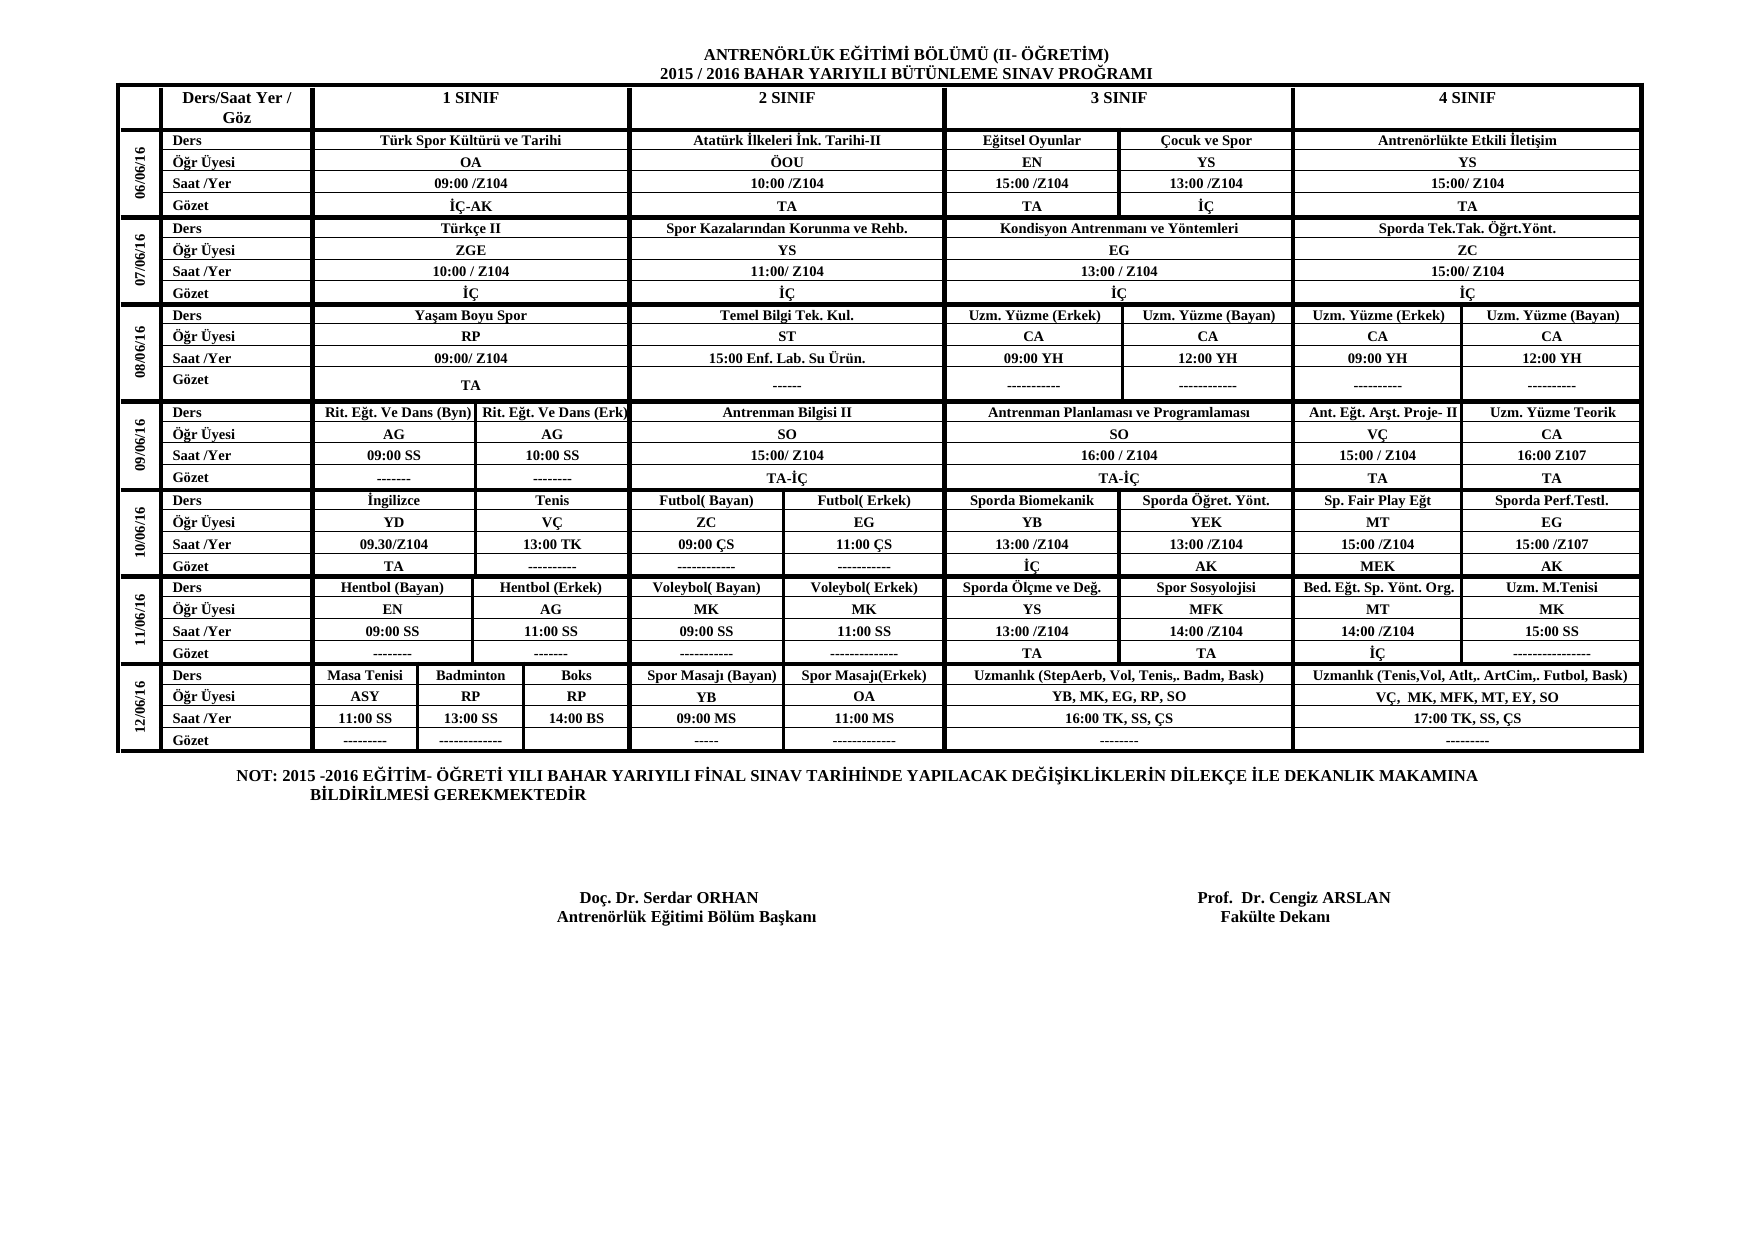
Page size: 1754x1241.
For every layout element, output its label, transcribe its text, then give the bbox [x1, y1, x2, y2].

table_cell 13:00 / Z104 [947, 260, 1291, 280]
table_cell -------- [315, 641, 471, 662]
table_cell Ders [163, 579, 310, 596]
table_cell 11:00 MS [785, 706, 942, 727]
table_cell İÇ [947, 281, 1291, 302]
table_cell Badminton [419, 666, 522, 683]
table_cell Saat /Yer [163, 346, 310, 366]
table_cell ------------- [785, 728, 942, 749]
table_cell Sporda Ölçme ve Değ. [947, 579, 1117, 596]
table_cell EG [1463, 510, 1639, 531]
table_cell 16:00 TK, SS, ÇS [947, 706, 1291, 727]
table_cell Bed. Eğt. Sp. Yönt. Org. [1295, 579, 1460, 596]
table_cell Ant. Eğt. Arşt. Proje- II [1295, 404, 1460, 421]
table_cell Futbol( Bayan) [632, 492, 782, 509]
table_cell -------------- [785, 641, 942, 662]
table_cell -------- [947, 728, 1291, 749]
table_cell Öğr Üyesi [163, 597, 310, 618]
table_cell 15:00/ Z104 [1295, 260, 1639, 280]
table_cell Uzm. Yüzme (Erkek) [947, 307, 1121, 323]
table_cell SO [947, 422, 1291, 442]
table_cell İÇ [1121, 193, 1291, 215]
table_cell 09:00 YH [947, 346, 1121, 366]
table_cell Uzm. Yüzme Teorik [1463, 404, 1639, 421]
table_cell Saat /Yer [163, 706, 310, 727]
table_cell 10:00 SS [477, 443, 627, 464]
table_cell Rit. Eğt. Ve Dans (Byn) [315, 404, 474, 421]
table_cell 12:00 YH [1124, 346, 1291, 366]
table_cell 13:00 /Z104 [1121, 532, 1291, 553]
table_cell ---------------- [1463, 641, 1639, 662]
table_cell ------------- [419, 728, 522, 749]
table_cell [525, 728, 627, 749]
table_cell TA [315, 367, 627, 399]
table_cell TA [1121, 641, 1291, 662]
table_cell RP [315, 324, 627, 345]
table_cell Spor Masajı (Bayan) [632, 666, 782, 683]
table_cell AG [477, 422, 627, 442]
table_cell RP [419, 685, 522, 705]
table_cell Masa Tenisi [315, 666, 416, 683]
text Doç. Dr. Serdar ORHAN Prof. Dr. Cengiz ARSLAN [236, 888, 1577, 907]
table_cell 09.30/Z104 [315, 532, 474, 553]
table_cell YS [947, 597, 1117, 618]
table_cell YB [947, 510, 1117, 531]
table_cell MT [1295, 597, 1460, 618]
table_header 1 SINIF [315, 87, 629, 127]
table_header [120, 87, 161, 127]
table_cell ------------ [1124, 367, 1291, 399]
table_cell MK [785, 597, 942, 618]
table_cell ---------- [477, 554, 627, 574]
table_cell Uzm. M.Tenisi [1463, 579, 1639, 596]
table_header 3 SINIF [947, 87, 1293, 127]
table_cell 09:00 YH [1295, 346, 1460, 366]
table_cell Ders [163, 492, 310, 509]
table_cell MEK [1295, 554, 1460, 574]
table_cell YD [315, 510, 474, 531]
table_cell AG [474, 597, 627, 618]
table_cell 09:00 SS [632, 619, 782, 640]
table_cell 09:00/ Z104 [315, 346, 627, 366]
table_cell 15:00/ Z104 [1295, 171, 1639, 192]
table_cell TA-İÇ [632, 465, 942, 487]
table_cell 15:00/ Z104 [632, 443, 942, 464]
table_cell İÇ [632, 281, 942, 302]
table_cell 15:00 /Z104 [947, 171, 1117, 192]
table_cell 13:00 /Z104 [1121, 171, 1291, 192]
table_cell İÇ [947, 554, 1117, 574]
table_cell Sporda Tek.Tak. Öğrt.Yönt. [1295, 220, 1639, 237]
table_cell YS [632, 238, 942, 258]
table_cell Türk Spor Kültürü ve Tarihi [315, 132, 627, 149]
table_cell ------- [474, 641, 627, 662]
table_cell EG [785, 510, 942, 531]
table_cell YB, MK, EG, RP, SO [947, 685, 1291, 705]
table_cell Eğitsel Oyunlar [947, 132, 1117, 149]
table_cell 11:00 SS [474, 619, 627, 640]
table_cell 15:00 /Z107 [1463, 532, 1639, 553]
table_header 4 SINIF [1295, 87, 1639, 127]
table_cell Futbol( Erkek) [785, 492, 942, 509]
table_cell VÇ, MK, MFK, MT, EY, SO [1295, 685, 1639, 705]
table_cell --------- [1295, 728, 1639, 749]
table_cell MFK [1121, 597, 1291, 618]
table_cell TA [1463, 465, 1639, 487]
table_cell İÇ [315, 281, 627, 302]
table_cell Saat /Yer [163, 532, 310, 553]
table_cell AK [1463, 554, 1639, 574]
table_cell Spor Masajı(Erkek) [785, 666, 942, 683]
table_cell Öğr Üyesi [163, 422, 310, 442]
table_cell ASY [315, 685, 416, 705]
table_cell ST [632, 324, 942, 345]
table_cell Saat /Yer [163, 443, 310, 464]
table_cell VÇ [477, 510, 627, 531]
table_cell 11:00 SS [315, 706, 416, 727]
table_cell ---------- [1463, 367, 1639, 399]
table_cell Ders [163, 404, 310, 421]
table_cell 11/06/16 [120, 575, 159, 662]
table_cell Yaşam Boyu Spor [315, 307, 627, 323]
table_cell Boks [525, 666, 627, 683]
table_cell Uzm. Yüzme (Erkek) [1295, 307, 1460, 323]
table_cell Sporda Biomekanik [947, 492, 1117, 509]
table_cell EN [947, 150, 1117, 170]
table_cell 13:00 /Z104 [947, 532, 1117, 553]
table_cell 09:00 /Z104 [315, 171, 627, 192]
table_cell 13:00 SS [419, 706, 522, 727]
table_cell EN [315, 597, 471, 618]
table_cell Gözet [163, 281, 310, 302]
table_cell Uzm. Yüzme (Bayan) [1463, 307, 1639, 323]
table_cell AK [1121, 554, 1291, 574]
table_cell Antrenman Planlaması ve Programlaması [947, 404, 1291, 421]
text NOT: 2015 -2016 EĞİTİM- ÖĞRETİ YILI BAHAR YARIYILI FİNAL SINAV TARİHİNDE YAPILACAK DEĞİŞİKLİKLERİN DİLEKÇE İLE DEKANLIK MAKAMINA BİLDİRİLMESİ GEREKMEKTEDİR [236, 766, 1577, 804]
table_cell 15:00 Enf. Lab. Su Ürün. [632, 346, 942, 366]
table_cell ------ [632, 367, 942, 399]
table_cell 09:00 ÇS [632, 532, 782, 553]
table_cell TA [947, 641, 1117, 662]
table_cell -------- [477, 465, 627, 487]
table_cell 14:00 /Z104 [1295, 619, 1460, 640]
table_cell ZGE [315, 238, 627, 258]
table_cell Ders [163, 307, 310, 323]
table_cell Saat /Yer [163, 171, 310, 192]
table_cell Öğr Üyesi [163, 324, 310, 345]
table_cell Gözet [163, 193, 310, 215]
table_cell VÇ [1295, 422, 1460, 442]
table_cell 09:00 MS [632, 706, 782, 727]
table_cell Gözet [163, 465, 310, 487]
table_cell TA [1295, 465, 1460, 487]
text 2015 / 2016 BAHAR YARIYILI BÜTÜNLEME SINAV PROĞRAMI [236, 63, 1577, 83]
table_header Ders/Saat Yer / Göz [163, 87, 312, 127]
table_cell OA [315, 150, 627, 170]
table_cell RP [525, 685, 627, 705]
table_cell 16:00 / Z104 [947, 443, 1291, 464]
table_cell Ders [163, 132, 310, 149]
table_cell 14:00 BS [525, 706, 627, 727]
table_cell YEK [1121, 510, 1291, 531]
table_cell ZC [632, 510, 782, 531]
table_cell 14:00 /Z104 [1121, 619, 1291, 640]
table_cell Uzmanlık (StepAerb, Vol, Tenis,. Badm, Bask) [947, 666, 1291, 683]
table_cell CA [947, 324, 1121, 345]
table_cell 13:00 /Z104 [947, 619, 1117, 640]
table_cell Çocuk ve Spor [1121, 132, 1291, 149]
table_cell Öğr Üyesi [163, 510, 310, 531]
table_cell 07/06/16 [120, 216, 159, 302]
table_cell Gözet [163, 728, 310, 749]
table_cell 12:00 YH [1463, 346, 1639, 366]
table_cell Öğr Üyesi [163, 150, 310, 170]
table_cell Öğr Üyesi [163, 685, 310, 705]
table_cell Spor Kazalarından Korunma ve Rehb. [632, 220, 942, 237]
table_cell MK [1463, 597, 1639, 618]
table_cell Gözet [163, 641, 310, 662]
table_cell 08/06/16 [120, 303, 159, 399]
text Antrenörlük Eğitimi Bölüm Başkanı Fakülte Dekanı [236, 907, 1577, 926]
table_cell Ders [163, 666, 310, 683]
table_cell 09/06/16 [120, 400, 159, 487]
table_cell CA [1463, 422, 1639, 442]
table_cell Rit. Eğt. Ve Dans (Erk) [477, 404, 627, 421]
table_cell ----------- [947, 367, 1121, 399]
table_cell Atatürk İlkeleri İnk. Tarihi-II [632, 132, 942, 149]
table_cell YS [1295, 150, 1639, 170]
table_cell TA [1295, 193, 1639, 215]
table_cell MK [632, 597, 782, 618]
table_cell Antrenman Bilgisi II [632, 404, 942, 421]
table_cell Ders [163, 220, 310, 237]
table_cell TA [632, 193, 942, 215]
table_cell TA [947, 193, 1117, 215]
table_cell İÇ [1295, 641, 1460, 662]
table_cell TA [315, 554, 474, 574]
table_cell 15:00 SS [1463, 619, 1639, 640]
table_cell 11:00 ÇS [785, 532, 942, 553]
table_cell 16:00 Z107 [1463, 443, 1639, 464]
table_cell Sp. Fair Play Eğt [1295, 492, 1460, 509]
table_cell CA [1295, 324, 1460, 345]
table_cell Tenis [477, 492, 627, 509]
table_cell Sporda Perf.Testl. [1463, 492, 1639, 509]
table_cell ----- [632, 728, 782, 749]
table_cell 12/06/16 [120, 663, 159, 749]
table_cell 09:00 SS [315, 443, 474, 464]
table_cell İÇ-AK [315, 193, 627, 215]
table_cell Antrenörlükte Etkili İletişim [1295, 132, 1639, 149]
text ANTRENÖRLÜK EĞİTİMİ BÖLÜMÜ (II- ÖĞRETİM) [236, 44, 1577, 63]
table_cell Uzm. Yüzme (Bayan) [1124, 307, 1291, 323]
table_cell Kondisyon Antrenmanı ve Yöntemleri [947, 220, 1291, 237]
table_cell 10:00 / Z104 [315, 260, 627, 280]
table_cell 15:00 / Z104 [1295, 443, 1460, 464]
table_cell İÇ [1295, 281, 1639, 302]
table_cell TA-İÇ [947, 465, 1291, 487]
table_cell 10/06/16 [120, 489, 159, 574]
table_cell Voleybol( Erkek) [785, 579, 942, 596]
table_cell 11:00/ Z104 [632, 260, 942, 280]
table_cell Hentbol (Erkek) [474, 579, 627, 596]
table_cell Gözet [163, 554, 310, 574]
table_cell Türkçe II [315, 220, 627, 237]
table_cell Gözet [163, 367, 310, 399]
table_cell 10:00 /Z104 [632, 171, 942, 192]
table_cell İngilizce [315, 492, 474, 509]
table_cell Hentbol (Bayan) [315, 579, 471, 596]
table_cell MT [1295, 510, 1460, 531]
table_cell Spor Sosyolojisi [1121, 579, 1291, 596]
table_cell Temel Bilgi Tek. Kul. [632, 307, 942, 323]
table_cell YB [632, 685, 782, 705]
table_cell ------- [315, 465, 474, 487]
table_cell Sporda Öğret. Yönt. [1121, 492, 1291, 509]
table_cell EG [947, 238, 1291, 258]
table_cell ----------- [632, 641, 782, 662]
table_cell ÖOU [632, 150, 942, 170]
table_cell ----------- [785, 554, 942, 574]
table_header 2 SINIF [632, 87, 945, 127]
table_cell Öğr Üyesi [163, 238, 310, 258]
table_cell ---------- [1295, 367, 1460, 399]
table_cell Voleybol( Bayan) [632, 579, 782, 596]
table_cell 06/06/16 [120, 129, 159, 215]
table_cell OA [785, 685, 942, 705]
table_cell CA [1124, 324, 1291, 345]
table_cell 11:00 SS [785, 619, 942, 640]
table_cell ZC [1295, 238, 1639, 258]
table_cell Uzmanlık (Tenis,Vol, Atlt,. ArtCim,. Futbol, Bask) [1295, 666, 1639, 683]
table_cell --------- [315, 728, 416, 749]
table_cell Saat /Yer [163, 260, 310, 280]
table_cell 15:00 /Z104 [1295, 532, 1460, 553]
table_cell 13:00 TK [477, 532, 627, 553]
table_cell Saat /Yer [163, 619, 310, 640]
table_cell ------------ [632, 554, 782, 574]
table_cell 17:00 TK, SS, ÇS [1295, 706, 1639, 727]
table_cell 09:00 SS [315, 619, 471, 640]
table_cell CA [1463, 324, 1639, 345]
table_cell SO [632, 422, 942, 442]
table_cell AG [315, 422, 474, 442]
table_cell YS [1121, 150, 1291, 170]
